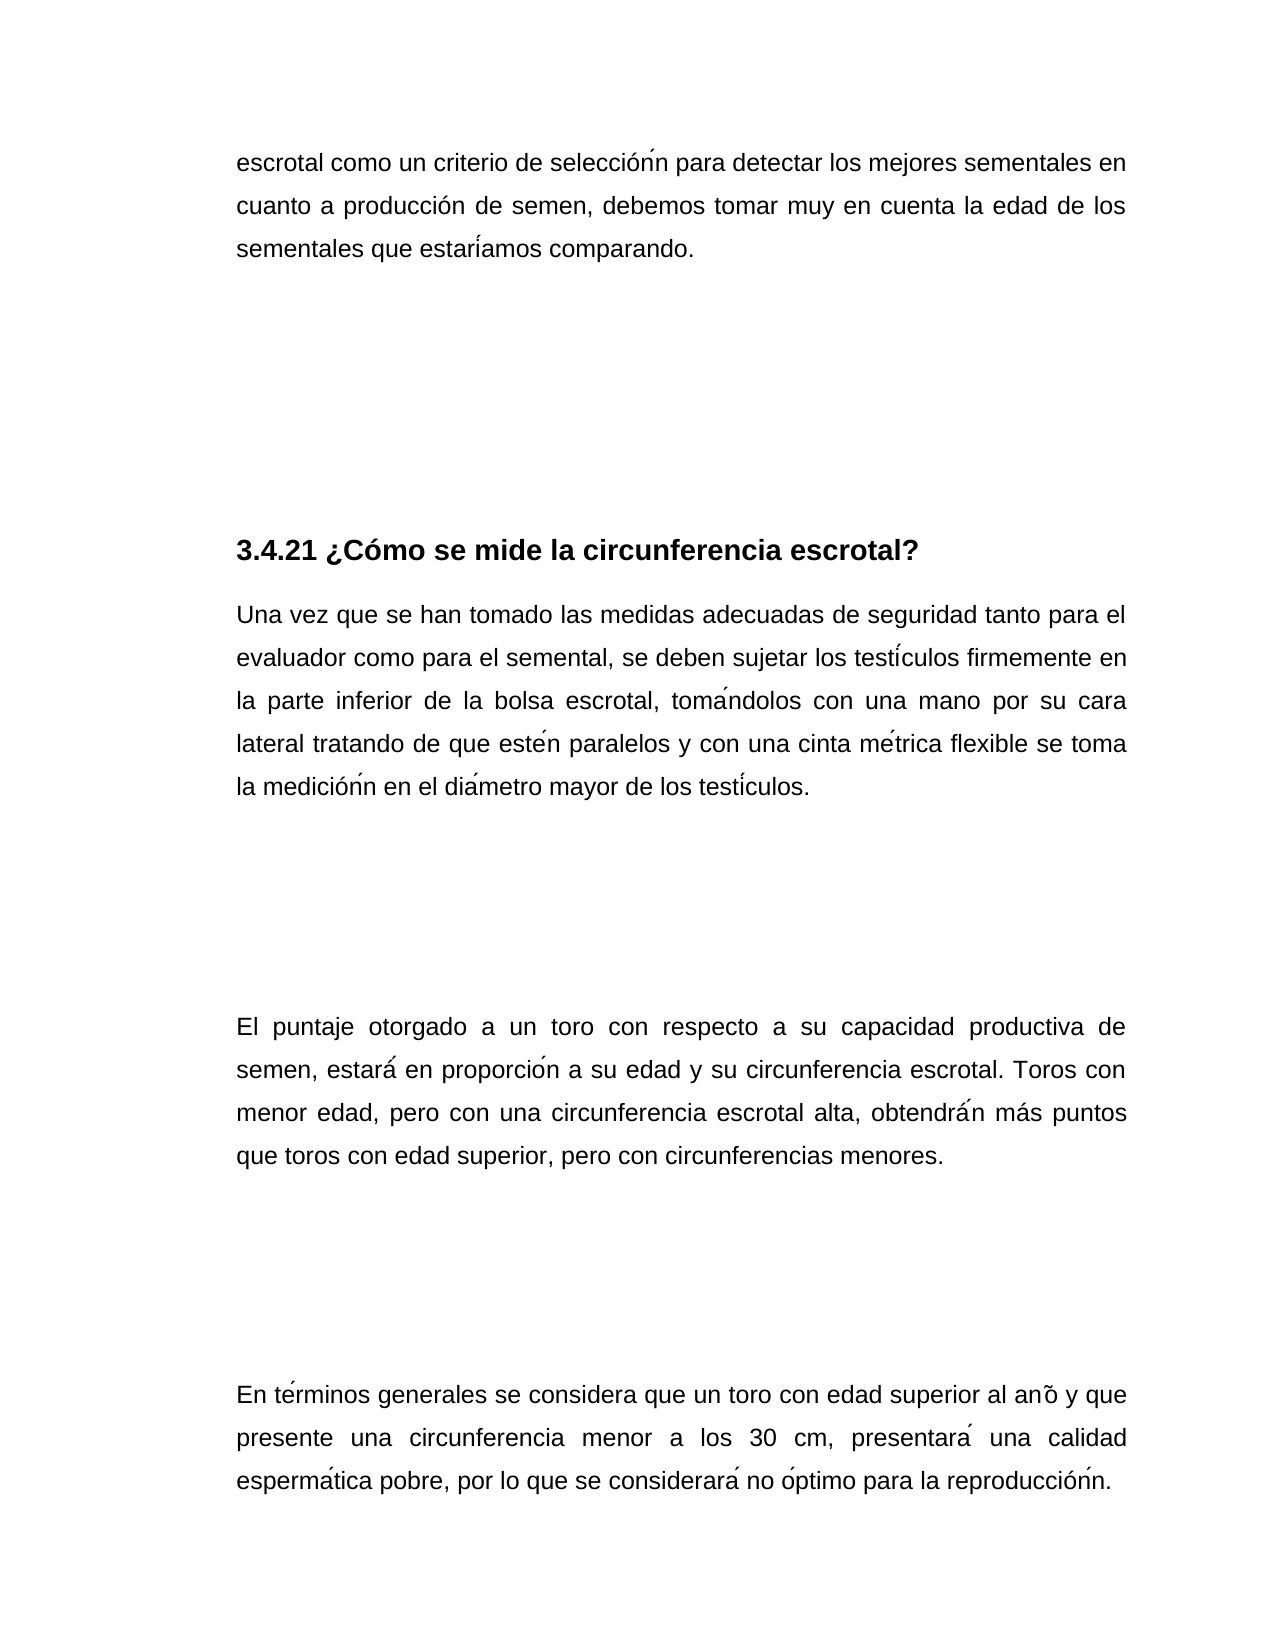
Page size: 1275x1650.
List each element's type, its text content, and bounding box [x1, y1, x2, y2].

text 3.4.21 ¿Cómo se mide la circunferencia escrotal? [236, 533, 1127, 566]
text El puntaje otorgado a un toro con respecto a su capacidad productiva de semen, estará́ en proporción a su edad y su circunferencia escrotal. Toros con menor edad, pero con una circunferencia escrotal alta, obtendrá́n más puntos que toros con edad superior, pero con circunferencias menores. [236, 1012, 1127, 1170]
text Una vez que se han tomado las medidas adecuadas de seguridad tanto para el evaluador como para el semental, se deben sujetar los testículos firmemente en la parte inferior de la bolsa escrotal, tomándolos con una mano por su cara lateral tratando de que estén paralelos y con una cinta métrica flexible se toma la medicióńn en el diámetro mayor de los testículos. [236, 600, 1127, 801]
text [236, 148, 1127, 263]
text En términos generales se considera que un toro con edad superior al año y que presente una circunferencia menor a los 30 cm, presentará una calidad espermática pobre, por lo que se considerará no óptimo para la reproduccióńn. [236, 1380, 1127, 1495]
